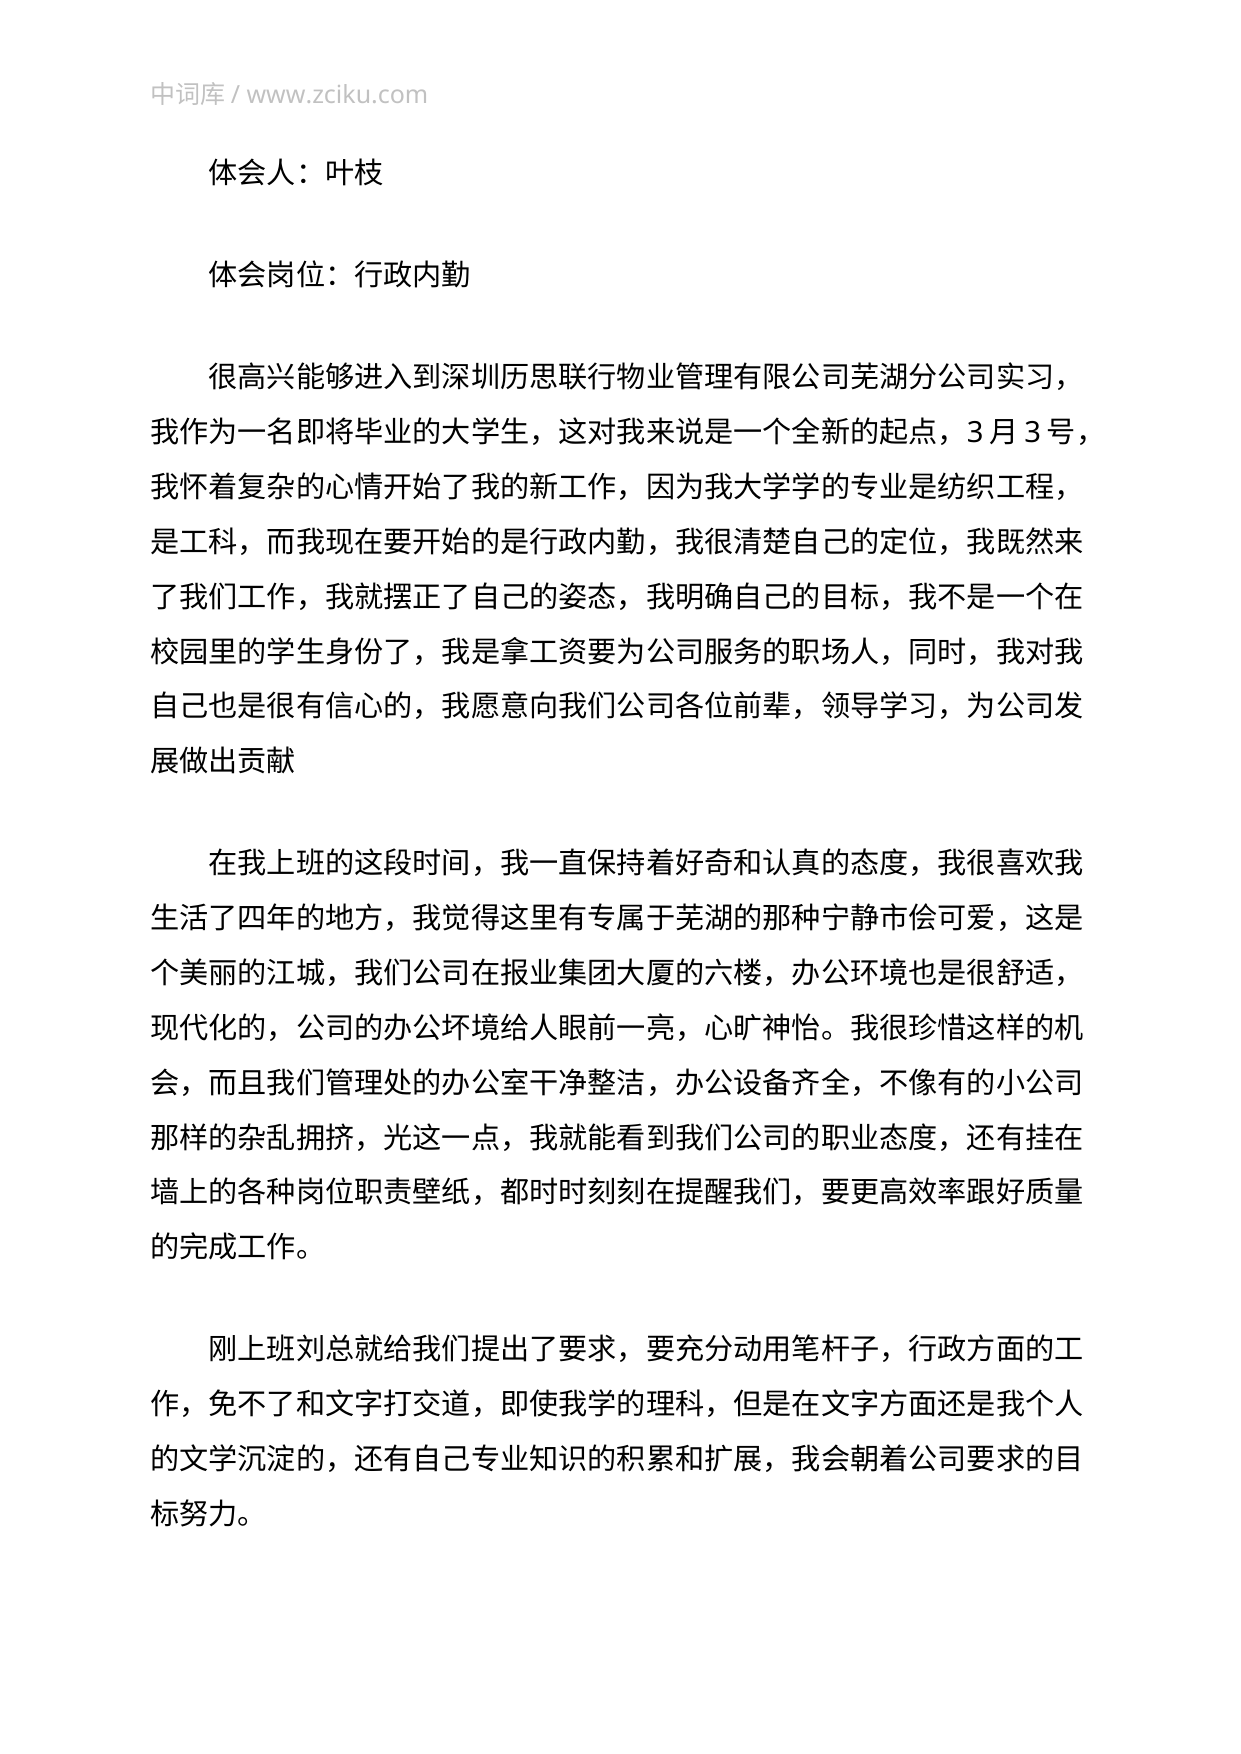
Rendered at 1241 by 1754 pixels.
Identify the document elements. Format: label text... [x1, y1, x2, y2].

text 刚上班刘总就给我们提出了要求，要充分动用笔杆子，行政方面的工作，免不了和文字打交道，即使我学的理科，但是在文字方面还是我个人的文学沉淀的，还有自己专业知识的积累和扩展，我会朝着公司要求的目标努力。 [150, 1326, 1090, 1533]
text 体会岗位：行政内勤 [150, 252, 1090, 294]
text 体会人：叶枝 [150, 150, 1090, 192]
text 很高兴能够进入到深圳历思联行物业管理有限公司芜湖分公司实习，我作为一名即将毕业的大学生，这对我来说是一个全新的起点，3月3号，我怀着复杂的心情开始了我的新工作，因为我大学学的专业是纺织工程，是工科，而我现在要开始的是行政内勤，我很清楚自己的定位，我既然来了我们工作，我就摆正了自己的姿态，我明确自己的目标，我不是一个在校园里的学生身份了，我是拿工资要为公司服务的职场人，同时，我对我自己也是很有信心的，我愿意向我们公司各位前辈，领导学习，为公司发展做出贡献 [150, 353, 1090, 780]
text 在我上班的这段时间，我一直保持着好奇和认真的态度，我很喜欢我生活了四年的地方，我觉得这里有专属于芜湖的那种宁静市侩可爱，这是个美丽的江城，我们公司在报业集团大厦的六楼，办公环境也是很舒适，现代化的，公司的办公坏境给人眼前一亮，心旷神怡。我很珍惜这样的机会，而且我们管理处的办公室干净整洁，办公设备齐全，不像有的小公司那样的杂乱拥挤，光这一点，我就能看到我们公司的职业态度，还有挂在墙上的各种岗位职责壁纸，都时时刻刻在提醒我们，要更高效率跟好质量的完成工作。 [150, 840, 1090, 1266]
